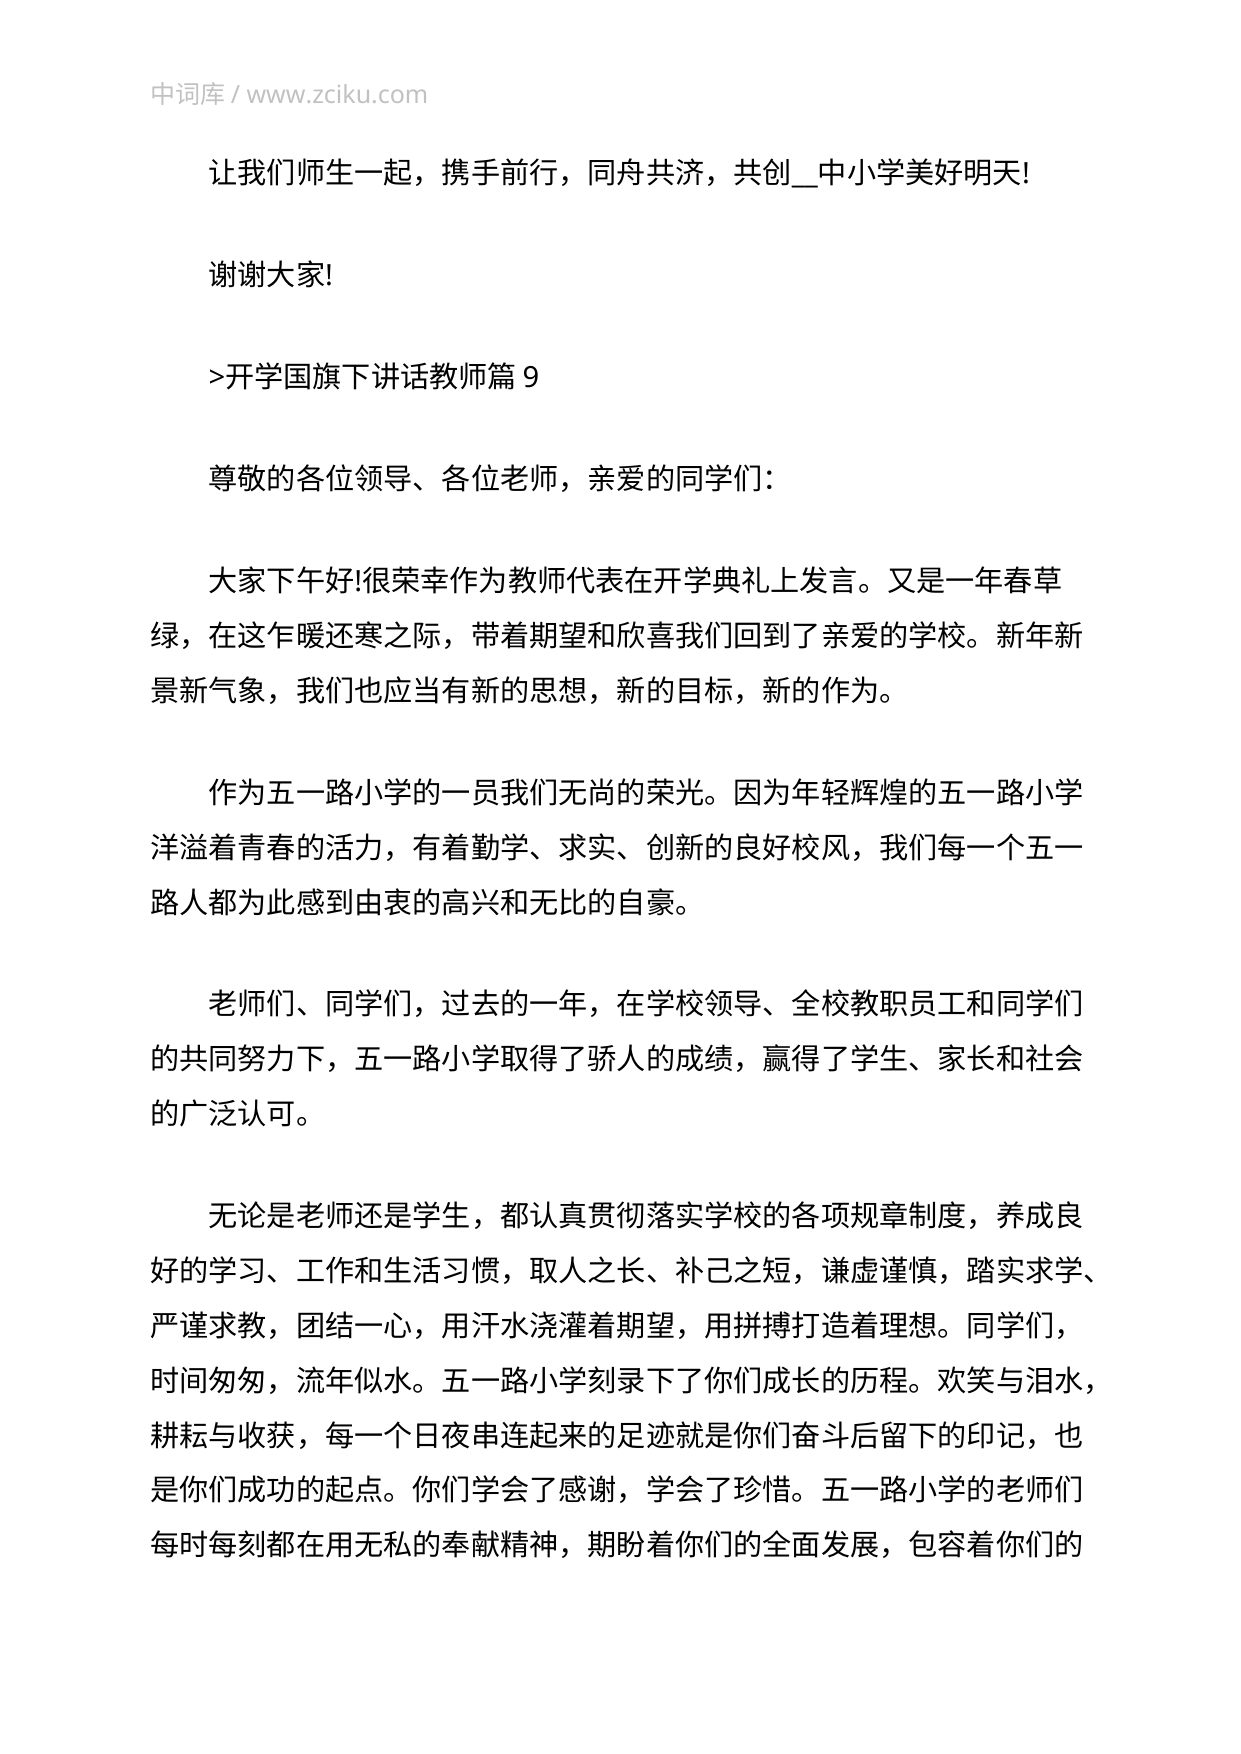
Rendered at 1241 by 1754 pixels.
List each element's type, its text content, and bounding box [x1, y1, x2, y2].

text 尊敬的各位领导、各位老师，亲爱的同学们： [150, 456, 1090, 498]
text 作为五一路小学的一员我们无尚的荣光。因为年轻辉煌的五一路小学洋溢着青春的活力，有着勤学、求实、创新的良好校风，我们每一个五一路人都为此感到由衷的高兴和无比的自豪。 [150, 769, 1090, 921]
text 老师们、同学们，过去的一年，在学校领导、全校教职员工和同学们的共同努力下，五一路小学取得了骄人的成绩，赢得了学生、家长和社会的广泛认可。 [150, 981, 1090, 1133]
text 大家下午好!很荣幸作为教师代表在开学典礼上发言。又是一年春草绿，在这乍暖还寒之际，带着期望和欣喜我们回到了亲爱的学校。新年新景新气象，我们也应当有新的思想，新的目标，新的作为。 [150, 558, 1090, 710]
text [150, 1192, 1090, 1564]
text 让我们师生一起，携手前行，同舟共济，共创__中小学美好明天! [150, 150, 1090, 192]
text >开学国旗下讲话教师篇9 [150, 354, 1090, 396]
text 谢谢大家! [150, 252, 1090, 294]
